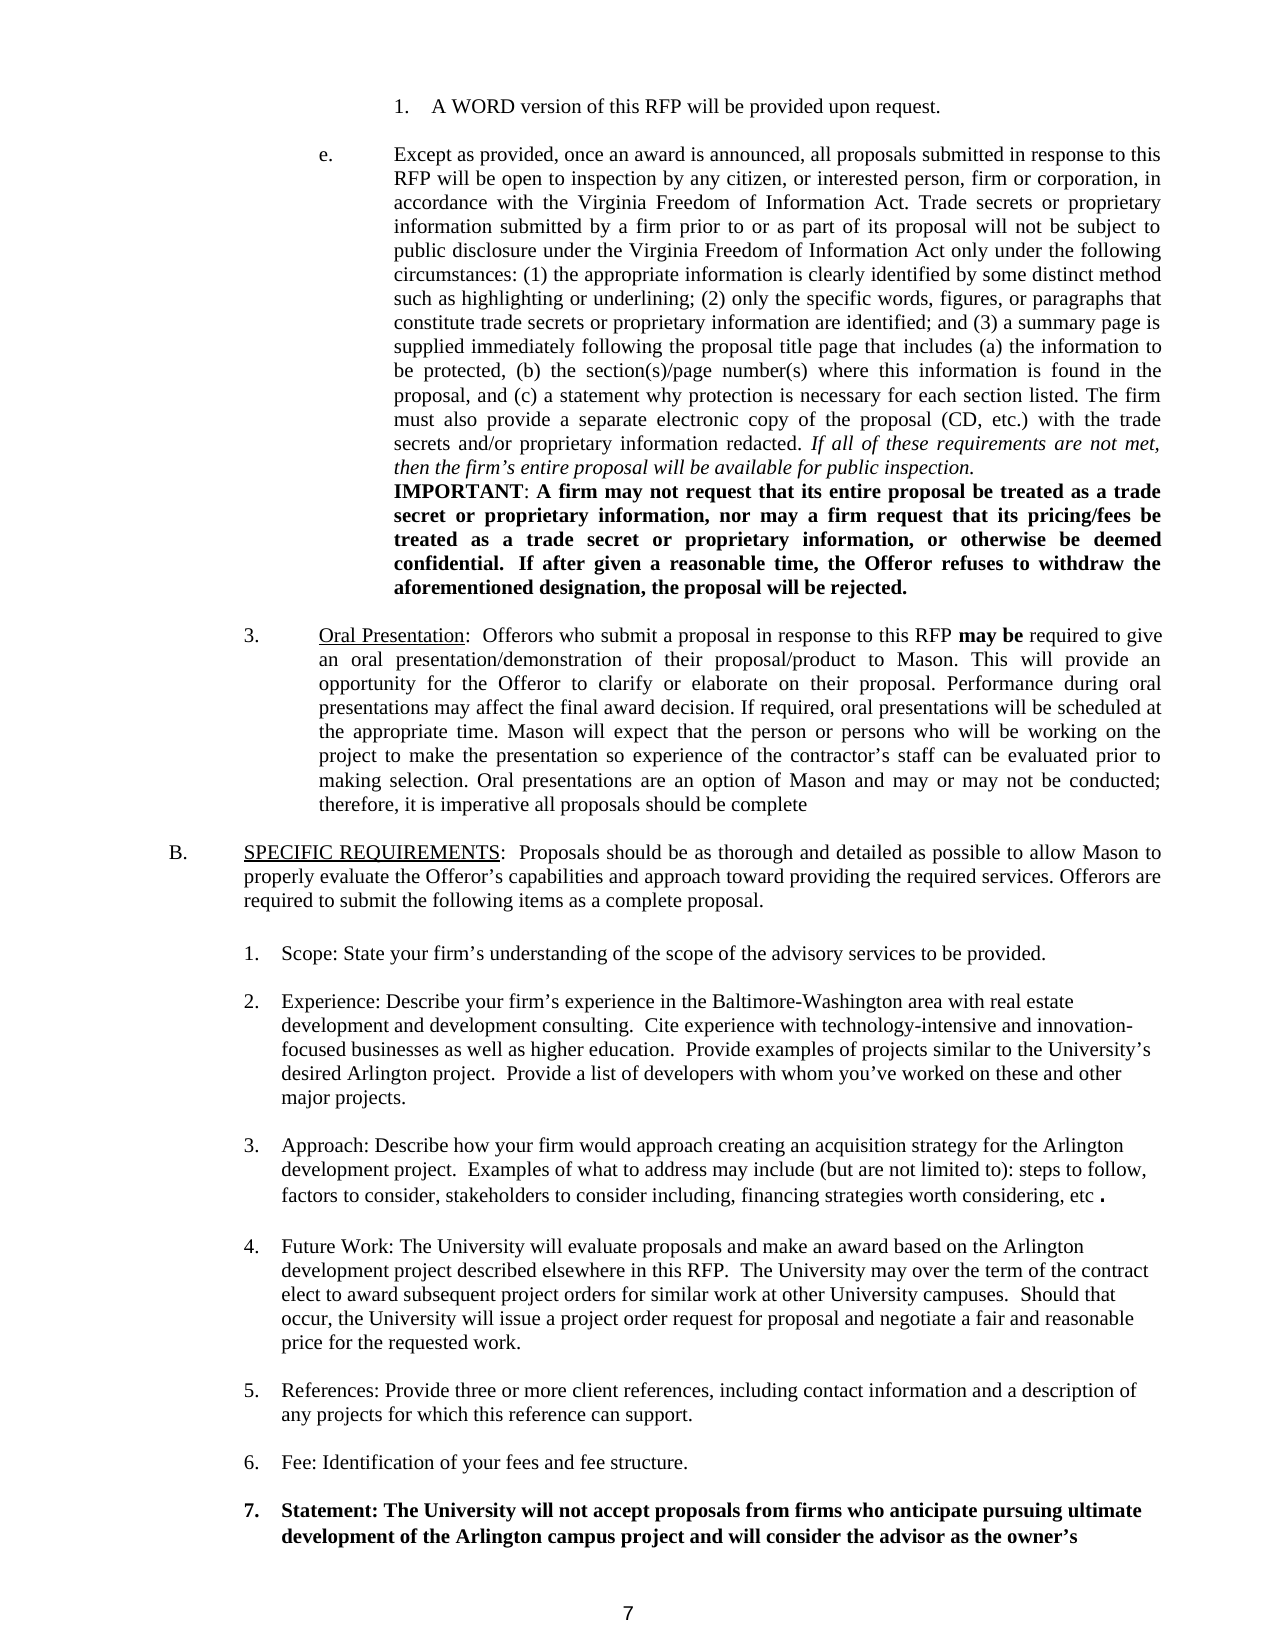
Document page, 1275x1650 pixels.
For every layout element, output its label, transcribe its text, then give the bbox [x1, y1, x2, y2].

list Scope: State your firm’s understanding of the scope of the advisory services to be provided. [244, 941, 1162, 965]
list References: Provide three or more client references, including contact information and a description of any projects for which this reference can support. [244, 1378, 1162, 1426]
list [244, 1498, 1162, 1548]
list Future Work: The University will evaluate proposals and make an award based on the Arlington development project described elsewhere in this RFP. The University may over the term of the contract elect to award subsequent project orders for similar work at other University campuses. Should that occur, the University will issue a project order request for proposal and negotiate a fair and reasonable price for the requested work. [244, 1234, 1162, 1354]
text 3. Oral Presentation: Offerors who submit a proposal in response to this RFP may be required to give an oral presentation/demonstration of their proposal/product to Mason. This will provide an opportunity for the Offeror to clarify or elaborate on their proposal. Performance during oral presentations may affect the final award decision. If required, oral presentations will be scheduled at the appropriate time. Mason will expect that the person or persons who will be working on the project to make the presentation so experience of the contractor’s staff can be evaluated prior to making selection. Oral presentations are an option of Mason and may or may not be conducted; therefore, it is imperative all proposals should be complete [244, 623, 1162, 816]
text IMPORTANT: A firm may not request that its entire proposal be treated as a trade secret or proprietary information, nor may a firm request that its pricing/fees be treated as a trade secret or proprietary information, or otherwise be deemed confidential. If after given a reasonable time, the Offeror refuses to withdraw the aforementioned designation, the proposal will be rejected. [394, 479, 1162, 599]
list Experience: Describe your firm’s experience in the Baltimore-Washington area with real estate development and development consulting. Cite experience with technology-intensive and innovation-focused businesses as well as higher education. Provide examples of projects similar to the University’s desired Arlington project. Provide a list of developers with whom you’ve worked on these and other major projects. [244, 989, 1162, 1109]
text e. Except as provided, once an award is announced, all proposals submitted in response to this RFP will be open to inspection by any citizen, or interested person, firm or corporation, in accordance with the Virginia Freedom of Information Act. Trade secrets or proprietary information submitted by a firm prior to or as part of its proposal will not be subject to public disclosure under the Virginia Freedom of Information Act only under the following circumstances: (1) the appropriate information is clearly identified by some distinct method such as highlighting or underlining; (2) only the specific words, figures, or paragraphs that constitute trade secrets or proprietary information are identified; and (3) a summary page is supplied immediately following the proposal title page that includes (a) the information to be protected, (b) the section(s)/page number(s) where this information is found in the proposal, and (c) a statement why protection is necessary for each section listed. The firm must also provide a separate electronic copy of the proposal (CD, etc.) with the trade secrets and/or proprietary information redacted. If all of these requirements are not met, then the firm’s entire proposal will be available for public inspection. [319, 142, 1162, 479]
list Fee: Identification of your fees and fee structure. [244, 1450, 1162, 1474]
list Approach: Describe how your firm would approach creating an acquisition strategy for the Arlington development project. Examples of what to address may include (but are not limited to): steps to follow, factors to consider, stakeholders to consider including, financing strategies worth considering, etc. [244, 1133, 1162, 1209]
text B. SPECIFIC REQUIREMENTS: Proposals should be as thorough and detailed as possible to allow Mason to properly evaluate the Offeror’s capabilities and approach toward providing the required services. Offerors are required to submit the following items as a complete proposal. [169, 840, 1162, 912]
list A WORD version of this RFP will be provided upon request. [394, 94, 1162, 118]
